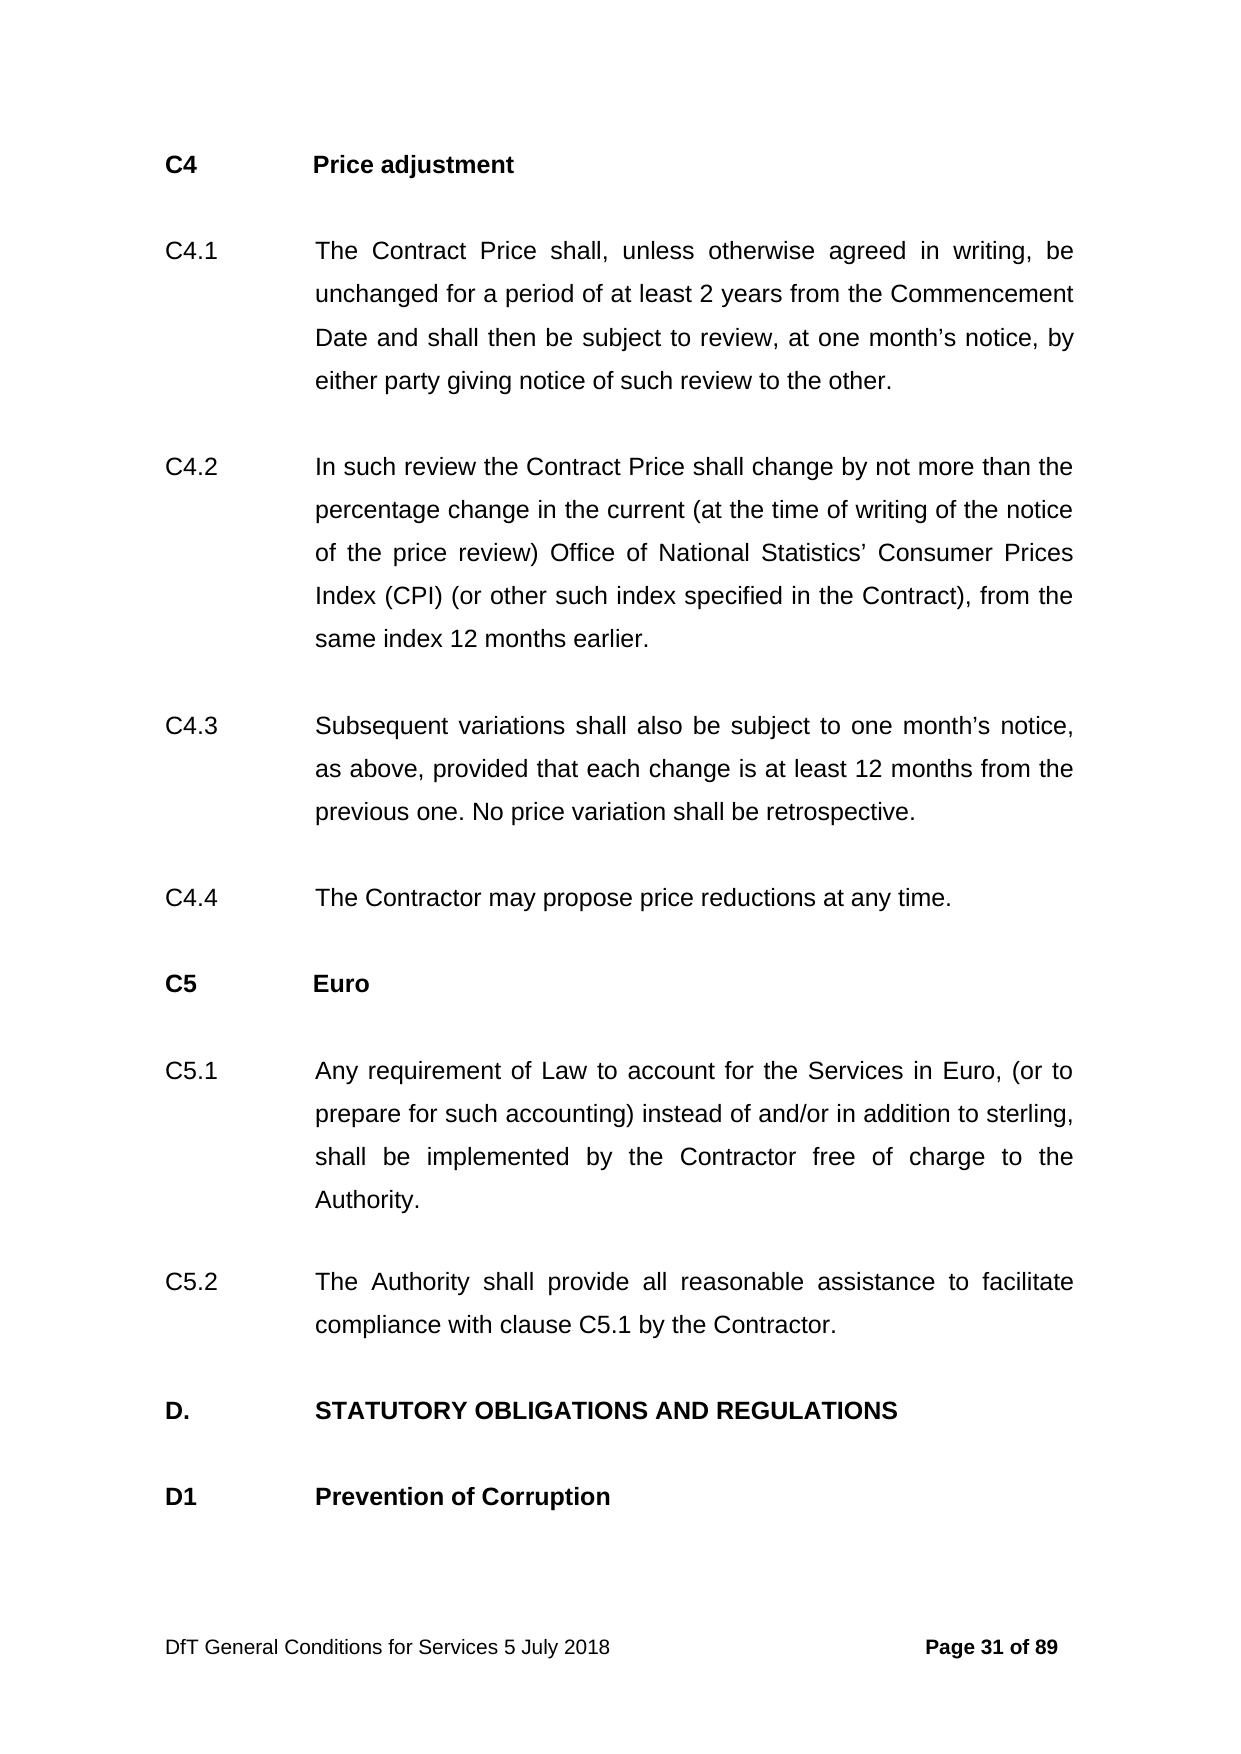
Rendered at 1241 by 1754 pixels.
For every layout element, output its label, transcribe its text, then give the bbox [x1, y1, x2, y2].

subtitle D. STATUTORY OBLIGATIONS AND REGULATIONS [165, 1396, 1075, 1425]
text C4.3 Subsequent variations shall also be subject to one month’s notice, as above, provided that each change is at least 12 months from the previous one. No price variation shall be retrospective. [165, 711, 1075, 826]
text C4.2 In such review the Contract Price shall change by not more than the percentage change in the current (at the time of writing of the notice of the price review) Office of National Statistics’ Consumer Prices Index (CPI) (or other such index specified in the Contract), from the same index 12 months earlier. [165, 452, 1075, 653]
text C4.1 The Contract Price shall, unless otherwise agreed in writing, be unchanged for a period of at least 2 years from the Commencement Date and shall then be subject to review, at one month’s notice, by either party giving notice of such review to the other. [165, 236, 1075, 394]
text C5.2 The Authority shall provide all reasonable assistance to facilitate compliance with clause C5.1 by the Contractor. [165, 1267, 1075, 1338]
text D1 Prevention of Corruption [165, 1482, 1075, 1511]
text C5.1 Any requirement of Law to account for the Services in Euro, (or to prepare for such accounting) instead of and/or in addition to sterling, shall be implemented by the Contractor free of charge to the Authority. [165, 1056, 1075, 1214]
subtitle C5 Euro [165, 969, 1075, 998]
text C4.4 The Contractor may propose price reductions at any time. [165, 883, 1075, 912]
text C4 Price adjustment [165, 150, 1075, 179]
